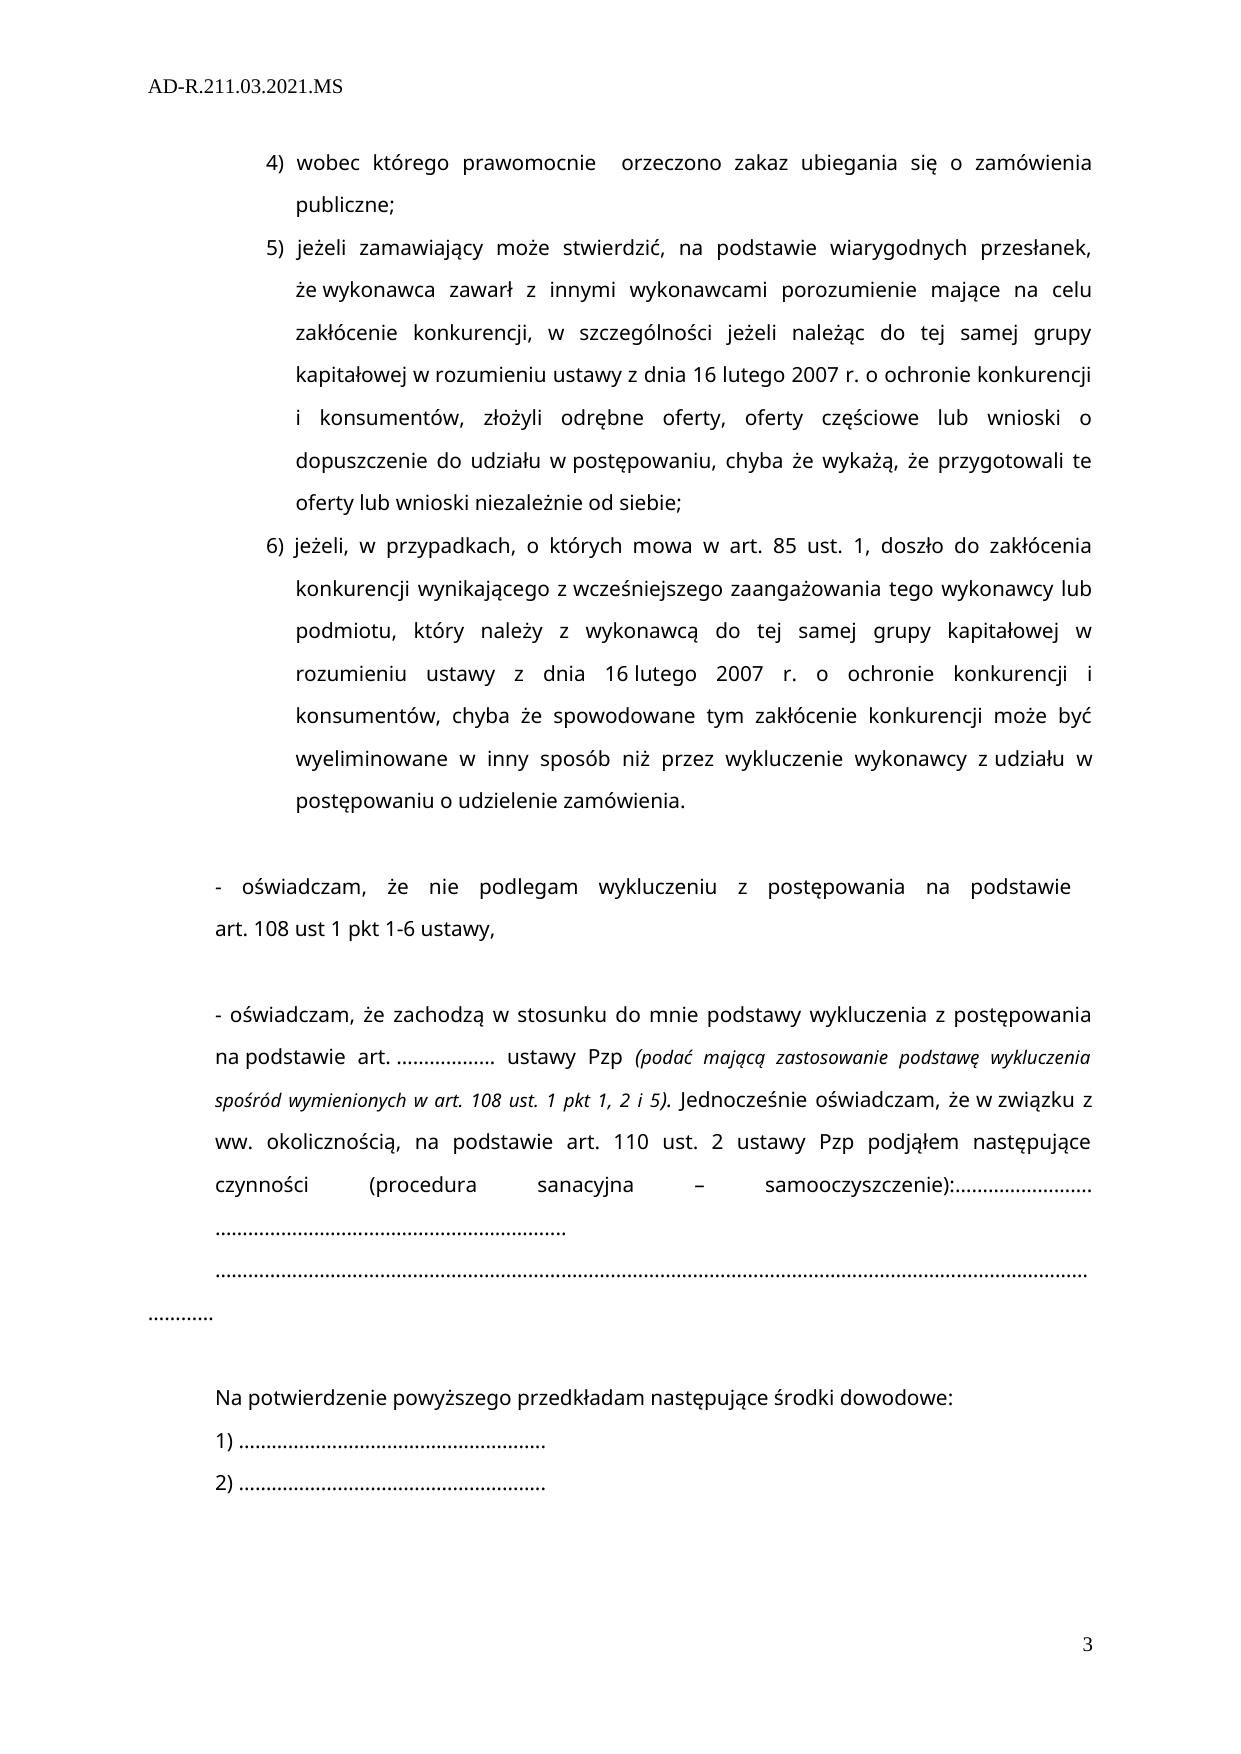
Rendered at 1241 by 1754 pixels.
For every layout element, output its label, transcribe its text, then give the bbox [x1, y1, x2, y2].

text ……………………………………………………………………………………………………………………………………………………… [148, 1255, 1090, 1326]
text - oświadczam, że nie podlegam wykluczeniu z postępowania na podstawie art. 108 ust 1 pkt 1-6 ustawy, [215, 872, 1093, 943]
text 5) jeżeli zamawiający może stwierdzić, na podstawie wiarygodnych przesłanek, że wykonawca zawarł z innymi wykonawcami porozumienie mające na celu zakłócenie konkurencji, w szczególności jeżeli należąc do tej samej grupy kapitałowej w rozumieniu ustawy z dnia 16 lutego 2007 r. o ochronie konkurencji i konsumentów, złożyli odrębne oferty, oferty częściowe lub wnioski o dopuszczenie do udziału w postępowaniu, chyba że wykażą, że przygotowali te oferty lub wnioski niezależnie od siebie; [266, 233, 1093, 517]
text - oświadczam, że zachodzą w stosunku do mnie podstawy wykluczenia z postępowania na podstawie art. ……………… ustawy Pzp (podać mającą zastosowanie podstawę wykluczenia spośród wymienionych w art. 108 ust. 1 pkt 1, 2 i 5). Jednocześnie oświadczam, że w związku z ww. okolicznością, na podstawie art. 110 ust. 2 ustawy Pzp podjąłem następujące czynności (procedura sanacyjna – samooczyszczenie):…………………….…………………………………………………….... [215, 1000, 1093, 1241]
text 4) wobec którego prawomocnie orzeczono zakaz ubiegania się o zamówienia publiczne; [266, 148, 1093, 219]
text 6) jeżeli, w przypadkach, o których mowa w art. 85 ust. 1, doszło do zakłócenia konkurencji wynikającego z wcześniejszego zaangażowania tego wykonawcy lub podmiotu, który należy z wykonawcą do tej samej grupy kapitałowej w rozumieniu ustawy z dnia 16 lutego 2007 r. o ochronie konkurencji i konsumentów, chyba że spowodowane tym zakłócenie konkurencji może być wyeliminowane w inny sposób niż przez wykluczenie wykonawcy z udziału w postępowaniu o udzielenie zamówienia. [266, 531, 1093, 815]
text 1) ……………………………………………….. [148, 1426, 1090, 1454]
text 2) ……………………………………………….. [148, 1468, 1090, 1497]
text Na potwierdzenie powyższego przedkładam następujące środki dowodowe: [148, 1383, 1090, 1412]
